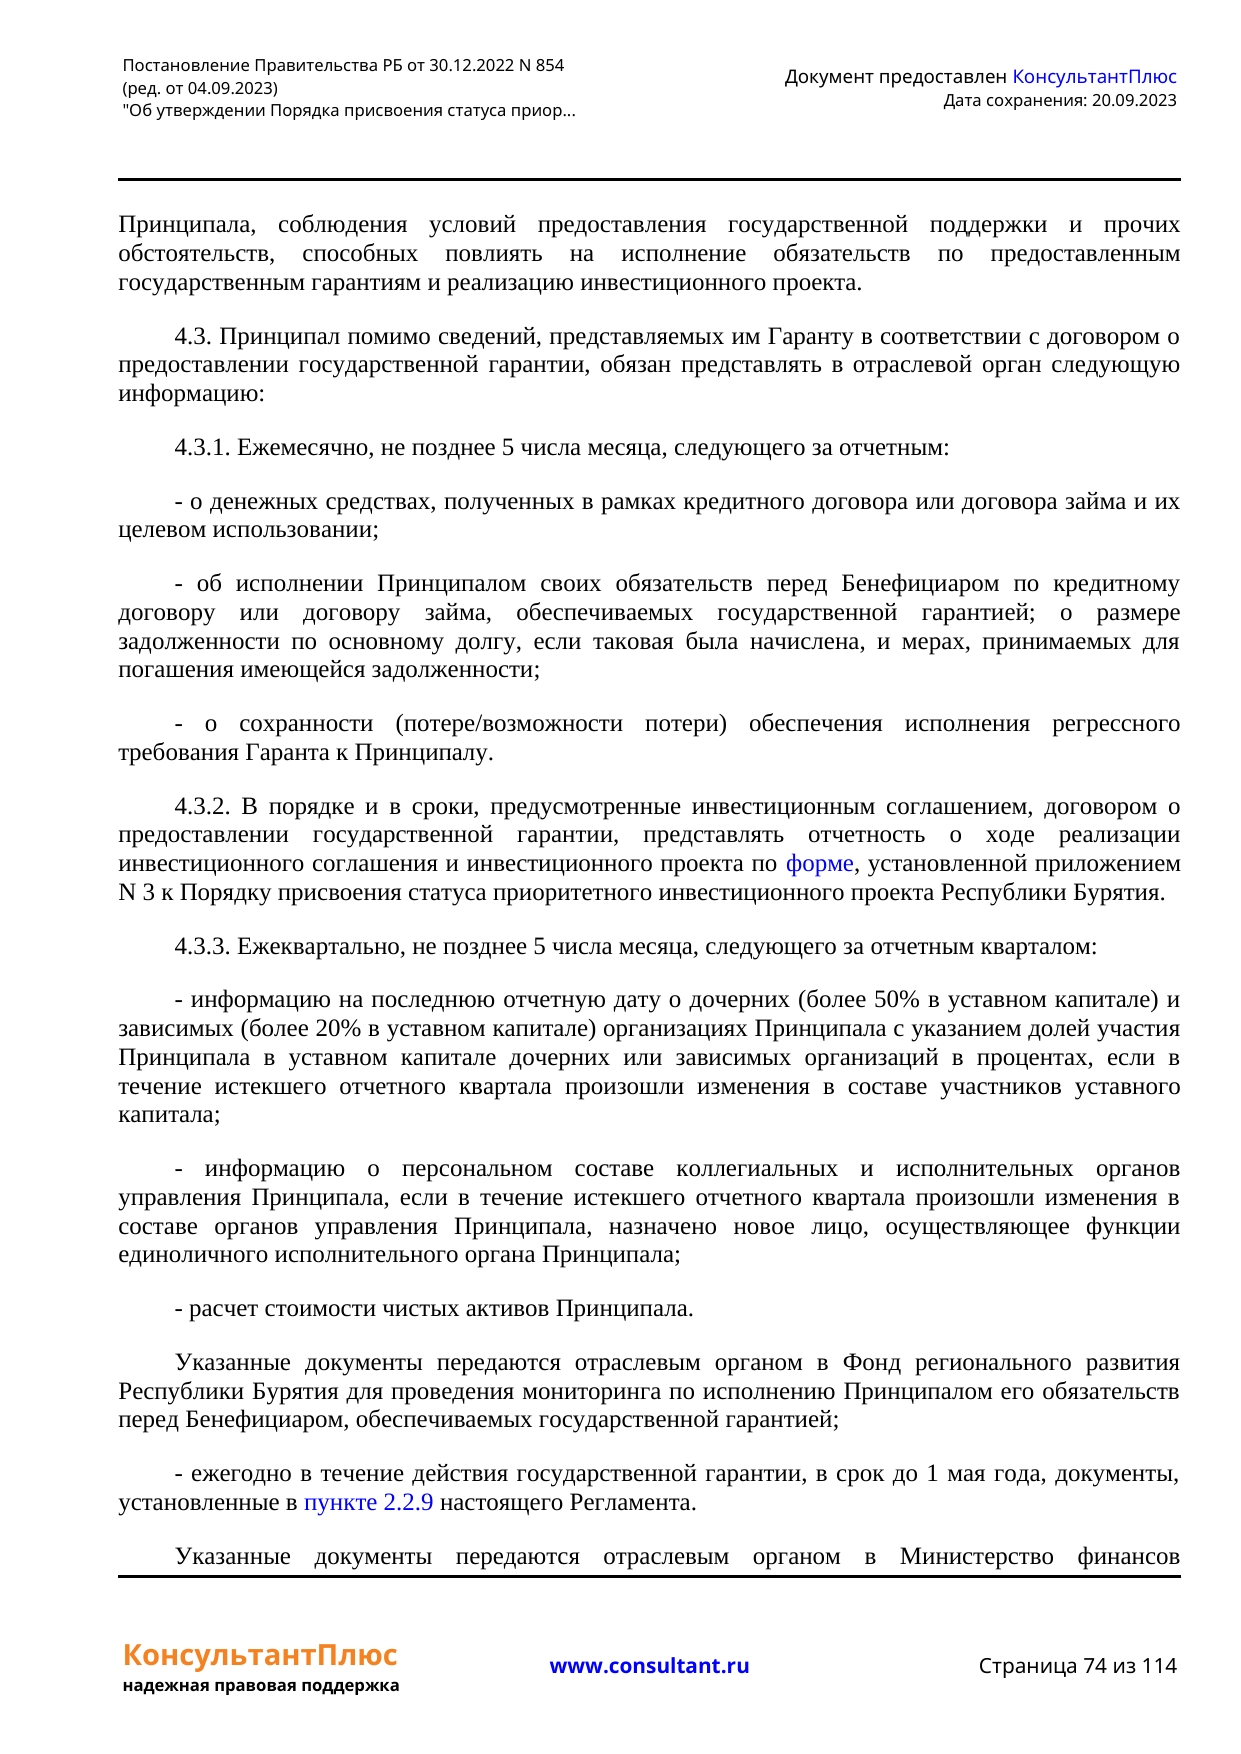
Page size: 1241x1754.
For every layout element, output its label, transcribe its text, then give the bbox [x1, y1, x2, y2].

text - ежегодно в течение действия государственной гарантии, в срок до 1 мая года, документы, установленные в пункте 2.2.9 настоящего Регламента. [118, 1458, 1181, 1516]
text 4.3.1. Ежемесячно, не позднее 5 числа месяца, следующего за отчетным: [118, 432, 1181, 461]
text 4.3. Принципал помимо сведений, представляемых им Гаранту в соответствии с договором о предоставлении государственной гарантии, обязан представлять в отраслевой орган следующую информацию: [118, 321, 1181, 407]
text Указанные документы передаются отраслевым органом в Фонд регионального развития Республики Бурятия для проведения мониторинга по исполнению Принципалом его обязательств перед Бенефициаром, обеспечиваемых государственной гарантией; [118, 1347, 1181, 1433]
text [118, 209, 1181, 296]
text - информацию на последнюю отчетную дату о дочерних (более 50% в уставном капитале) и зависимых (более 20% в уставном капитале) организациях Принципала с указанием долей участия Принципала в уставном капитале дочерних или зависимых организаций в процентах, если в течение истекшего отчетного квартала произошли изменения в составе участников уставного капитала; [118, 984, 1181, 1128]
text 4.3.3. Ежеквартально, не позднее 5 числа месяца, следующего за отчетным кварталом: [118, 931, 1181, 959]
text - о сохранности (потере/возможности потери) обеспечения исполнения регрессного требования Гаранта к Принципалу. [118, 708, 1181, 766]
text - расчет стоимости чистых активов Принципала. [118, 1293, 1181, 1322]
text - об исполнении Принципалом своих обязательств перед Бенефициаром по кредитному договору или договору займа, обеспечиваемых государственной гарантией; о размере задолженности по основному долгу, если таковая была начислена, и мерах, принимаемых для погашения имеющейся задолженности; [118, 568, 1181, 683]
text - о денежных средствах, полученных в рамках кредитного договора или договора займа и их целевом использовании; [118, 486, 1181, 543]
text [118, 1541, 1181, 1569]
text 4.3.2. В порядке и в сроки, предусмотренные инвестиционным соглашением, договором о предоставлении государственной гарантии, представлять отчетность о ходе реализации инвестиционного соглашения и инвестиционного проекта по форме, установленной приложением N 3 к Порядку присвоения статуса приоритетного инвестиционного проекта Республики Бурятия. [118, 791, 1181, 906]
text - информацию о персональном составе коллегиальных и исполнительных органов управления Принципала, если в течение истекшего отчетного квартала произошли изменения в составе органов управления Принципала, назначено новое лицо, осуществляющее функции единоличного исполнительного органа Принципала; [118, 1153, 1181, 1268]
